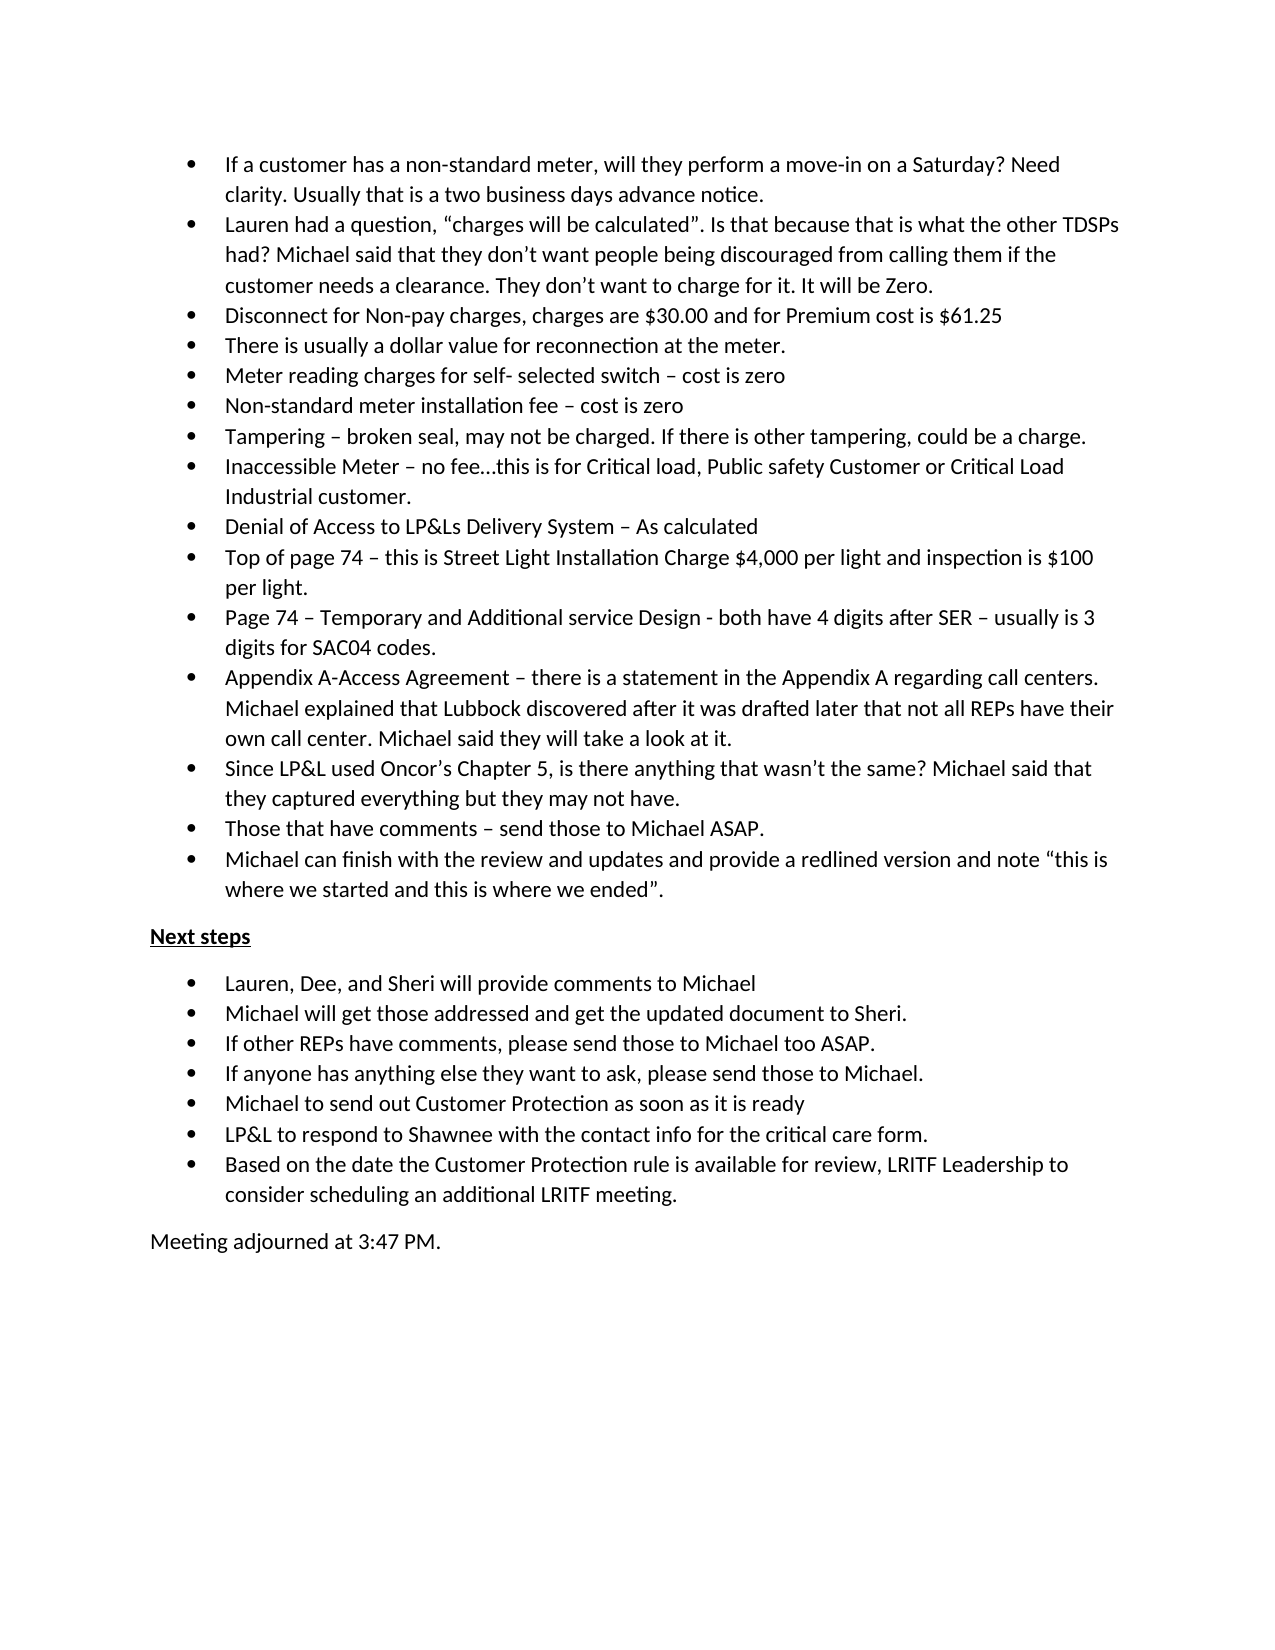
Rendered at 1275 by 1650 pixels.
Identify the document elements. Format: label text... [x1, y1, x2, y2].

list Lauren, Dee, and Sheri will provide comments to Michael [187, 969, 1125, 997]
list LP&L to respond to Shawnee with the contact info for the critical care form. [187, 1120, 1125, 1148]
list If anyone has anything else they want to ask, please send those to Michael. [187, 1059, 1125, 1087]
list If other REPs have comments, please send those to Michael too ASAP. [187, 1029, 1125, 1057]
list Disconnect for Non-pay charges, charges are $30.00 and for Premium cost is $61.25 [187, 301, 1125, 329]
text Next steps [150, 922, 1125, 950]
list Those that have comments – send those to Michael ASAP. [187, 814, 1125, 843]
list Meter reading charges for self- selected switch – cost is zero [187, 361, 1125, 389]
list Based on the date the Customer Protection rule is available for review, LRITF Leadership to consider scheduling an additional LRITF meeting. [187, 1150, 1125, 1208]
list Tampering – broken seal, may not be charged. If there is other tampering, could be a charge. [187, 422, 1125, 450]
list Michael can finish with the review and updates and provide a redlined version and note “this is where we started and this is where we ended”. [187, 845, 1125, 903]
text Meeting adjourned at 3:47 PM. [150, 1227, 1125, 1255]
list If a customer has a non-standard meter, will they perform a move-in on a Saturday? Need clarity. Usually that is a two business days advance notice. [187, 150, 1125, 208]
list There is usually a dollar value for reconnection at the meter. [187, 331, 1125, 359]
list Michael to send out Customer Protection as soon as it is ready [187, 1089, 1125, 1118]
list Page 74 – Temporary and Additional service Design - both have 4 digits after SER – usually is 3 digits for SAC04 codes. [187, 603, 1125, 661]
list Inaccessible Meter – no fee…this is for Critical load, Public safety Customer or Critical Load Industrial customer. [187, 452, 1125, 510]
list Since LP&L used Oncor’s Chapter 5, is there anything that wasn’t the same? Michael said that they captured everything but they may not have. [187, 754, 1125, 812]
list Non-standard meter installation fee – cost is zero [187, 392, 1125, 420]
list Denial of Access to LP&Ls Delivery System – As calculated [187, 512, 1125, 541]
list Lauren had a question, “charges will be calculated”. Is that because that is what the other TDSPs had? Michael said that they don’t want people being discouraged from calling them if the customer needs a clearance. They don’t want to charge for it. It will be Zero. [187, 210, 1125, 299]
list Appendix A-Access Agreement – there is a statement in the Appendix A regarding call centers. Michael explained that Lubbock discovered after it was drafted later that not all REPs have their own call center. Michael said they will take a look at it. [187, 663, 1125, 752]
list Top of page 74 – this is Street Light Installation Charge $4,000 per light and inspection is $100 per light. [187, 543, 1125, 601]
list Michael will get those addressed and get the updated document to Sheri. [187, 999, 1125, 1027]
